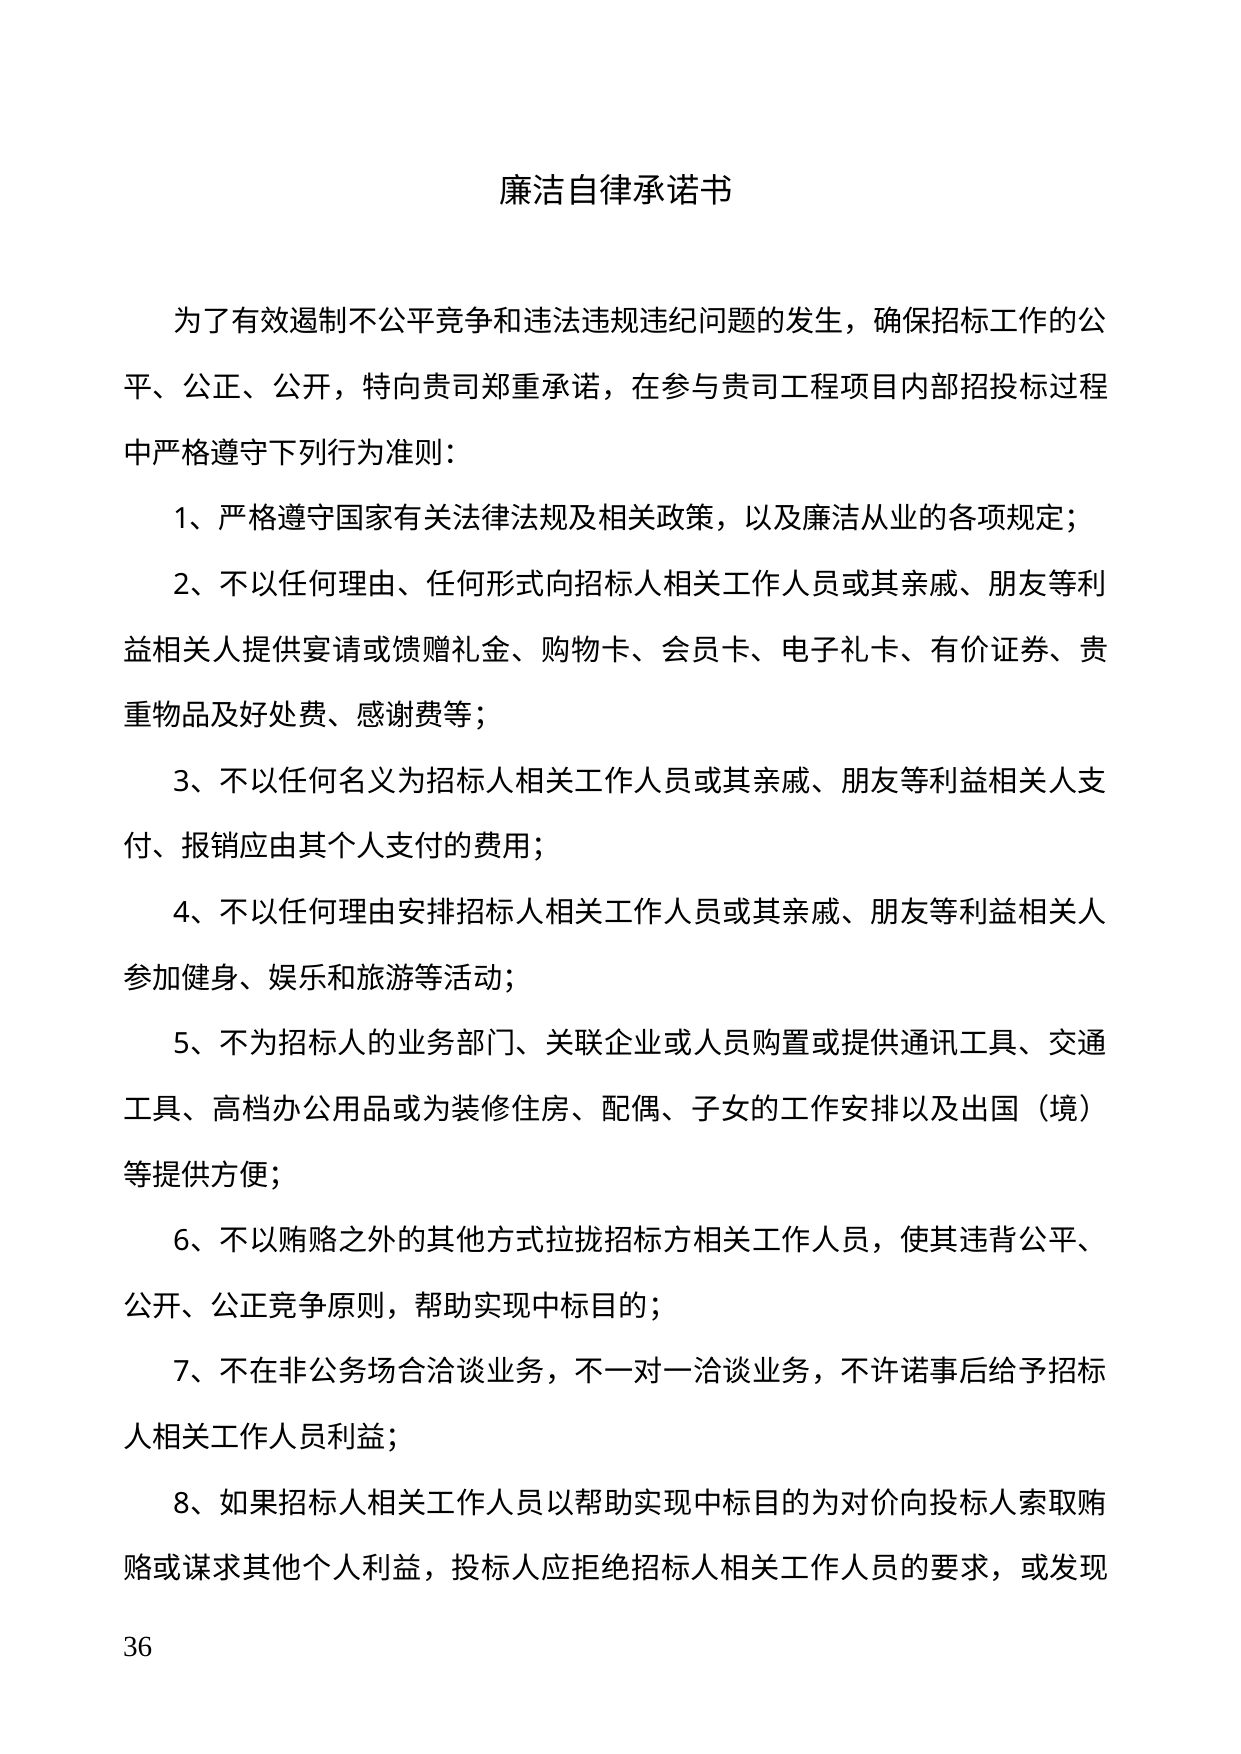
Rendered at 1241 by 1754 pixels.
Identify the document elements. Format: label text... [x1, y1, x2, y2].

text 1、严格遵守国家有关法律法规及相关政策，以及廉洁从业的各项规定； [123, 483, 1108, 549]
text 廉洁自律承诺书 [123, 155, 1108, 221]
text 6、不以贿赂之外的其他方式拉拢招标方相关工作人员，使其违背公平、公开、公正竞争原则，帮助实现中标目的； [123, 1205, 1108, 1336]
text 4、不以任何理由安排招标人相关工作人员或其亲戚、朋友等利益相关人参加健身、娱乐和旅游等活动； [123, 877, 1108, 1008]
text 为了有效遏制不公平竞争和违法违规违纪问题的发生，确保招标工作的公平、公正、公开，特向贵司郑重承诺，在参与贵司工程项目内部招投标过程中严格遵守下列行为准则： [123, 286, 1108, 483]
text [123, 1468, 1108, 1599]
text 2、不以任何理由、任何形式向招标人相关工作人员或其亲戚、朋友等利益相关人提供宴请或馈赠礼金、购物卡、会员卡、电子礼卡、有价证券、贵重物品及好处费、感谢费等； [123, 549, 1108, 746]
text 7、不在非公务场合洽谈业务，不一对一洽谈业务，不许诺事后给予招标人相关工作人员利益； [123, 1336, 1108, 1468]
text 3、不以任何名义为招标人相关工作人员或其亲戚、朋友等利益相关人支付、报销应由其个人支付的费用； [123, 746, 1108, 877]
text 5、不为招标人的业务部门、关联企业或人员购置或提供通讯工具、交通工具、高档办公用品或为装修住房、配偶、子女的工作安排以及出国（境）等提供方便； [123, 1008, 1108, 1205]
